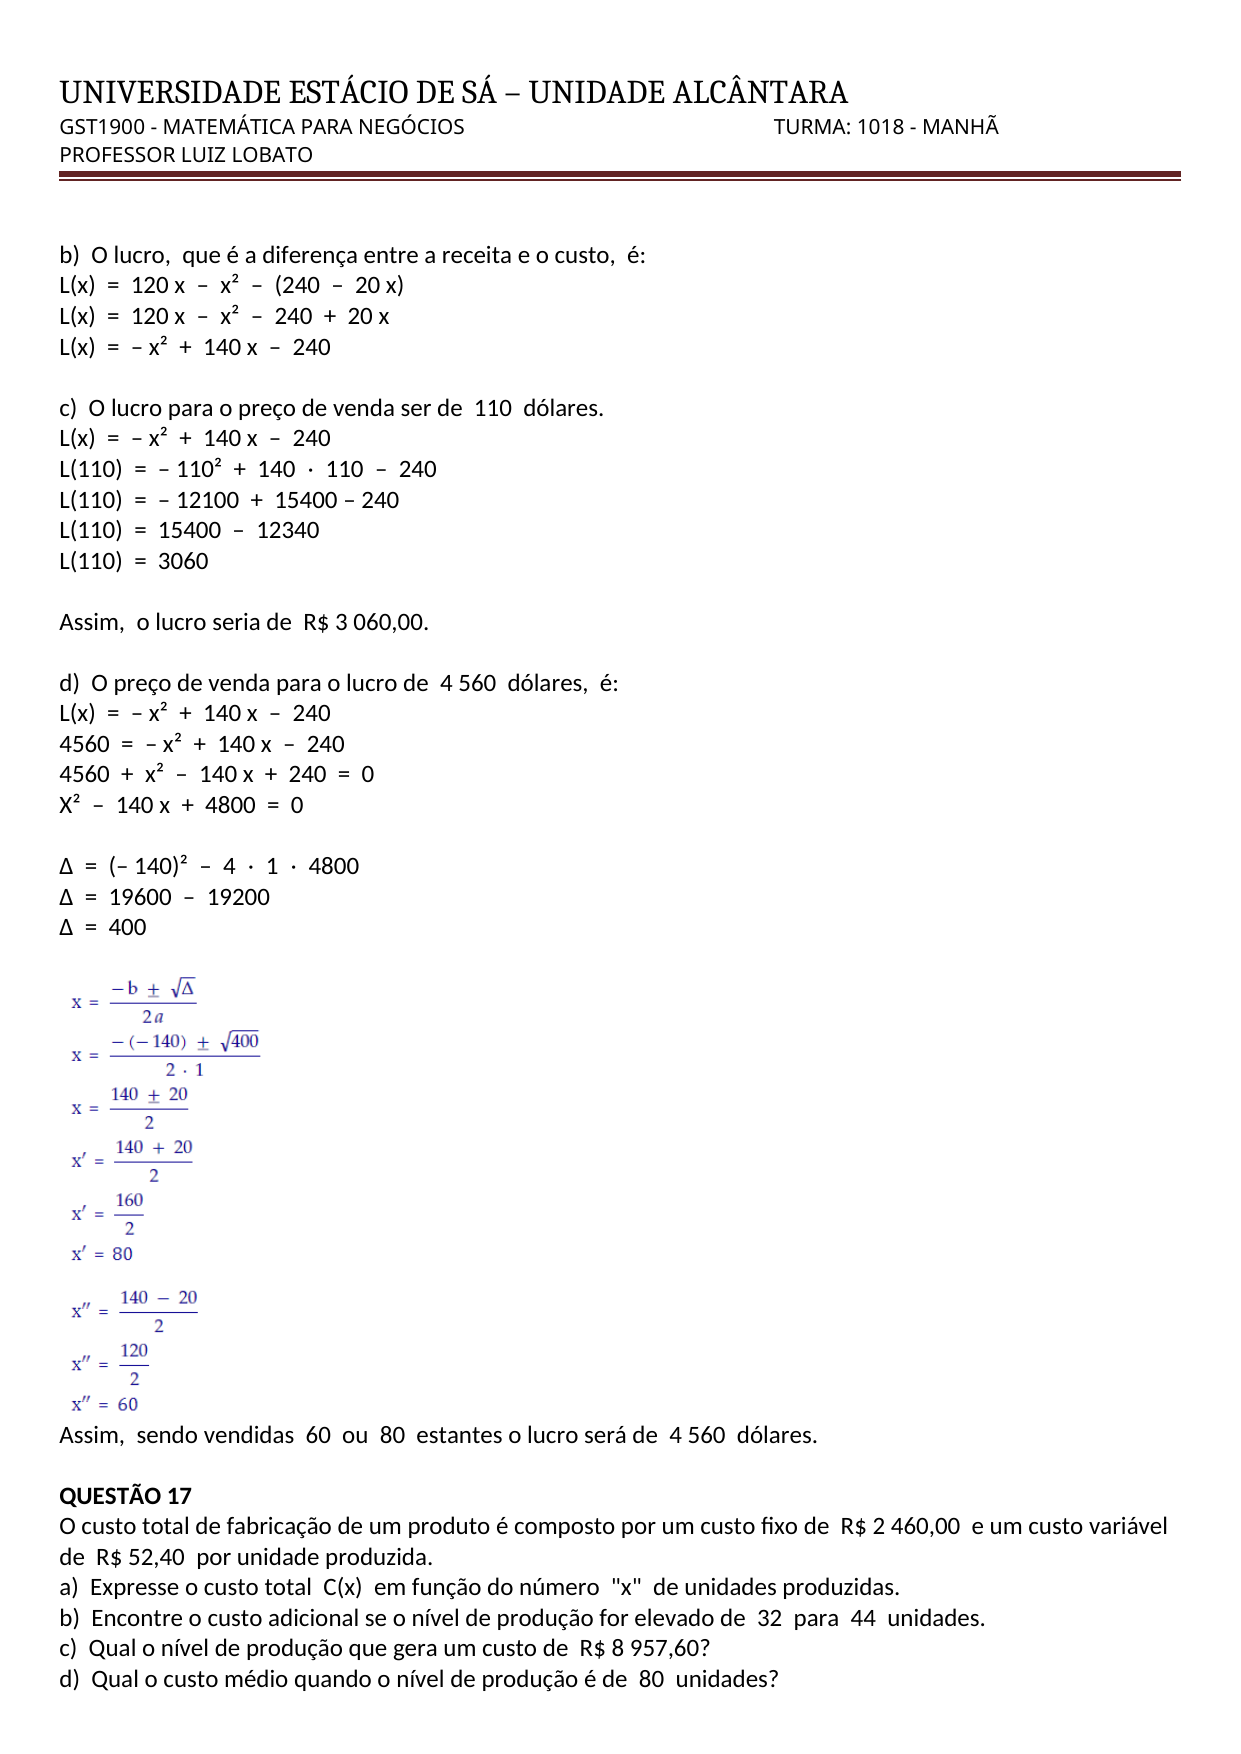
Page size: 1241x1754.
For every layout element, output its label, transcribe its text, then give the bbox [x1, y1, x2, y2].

text b) Encontre o custo adicional se o nível de produção for elevado de 32 para 44 unidades. [59, 1602, 1181, 1632]
text L(110) = – 12100 + 15400 – 240 [59, 484, 1181, 514]
text c) O lucro para o preço de venda ser de 110 dólares. [59, 392, 1181, 422]
picture [59, 972, 272, 1419]
text L(x) = 120 x – x² – 240 + 20 x [59, 300, 1181, 331]
text Assim, sendo vendidas 60 ou 80 estantes o lucro será de 4 560 dólares. [59, 1419, 1181, 1449]
text b) O lucro, que é a diferença entre a receita e o custo, é: [59, 239, 1181, 269]
text d) O preço de venda para o lucro de 4 560 dólares, é: [59, 667, 1181, 697]
text 4560 + x² – 140 x + 240 = 0 [59, 758, 1181, 789]
text QUESTÃO 17 [59, 1480, 1181, 1510]
text ∆ = 400 [59, 912, 1181, 942]
text 4560 = – x² + 140 x – 240 [59, 728, 1181, 758]
text L(x) = – x² + 140 x – 240 [59, 697, 1181, 728]
text O custo total de fabricação de um produto é composto por um custo fixo de R$ 2 460,00 e um custo variável de R$ 52,40 por unidade produzida. [59, 1510, 1181, 1571]
text L(110) = 3060 [59, 545, 1181, 575]
text d) Qual o custo médio quando o nível de produção é de 80 unidades? [59, 1663, 1181, 1693]
text L(110) = – 110² + 140 ⋅ 110 – 240 [59, 453, 1181, 484]
text a) Expresse o custo total C(x) em função do número "x" de unidades produzidas. [59, 1571, 1181, 1602]
text X² – 140 x + 4800 = 0 [59, 789, 1181, 819]
text L(x) = – x² + 140 x – 240 [59, 331, 1181, 361]
text L(x) = – x² + 140 x – 240 [59, 422, 1181, 453]
text L(x) = 120 x – x² – (240 – 20 x) [59, 269, 1181, 300]
text L(110) = 15400 – 12340 [59, 514, 1181, 545]
text Assim, o lucro seria de R$ 3 060,00. [59, 606, 1181, 636]
text ∆ = (– 140)² – 4 ⋅ 1 ⋅ 4800 [59, 850, 1181, 881]
text c) Qual o nível de produção que gera um custo de R$ 8 957,60? [59, 1632, 1181, 1663]
text ∆ = 19600 – 19200 [59, 881, 1181, 912]
